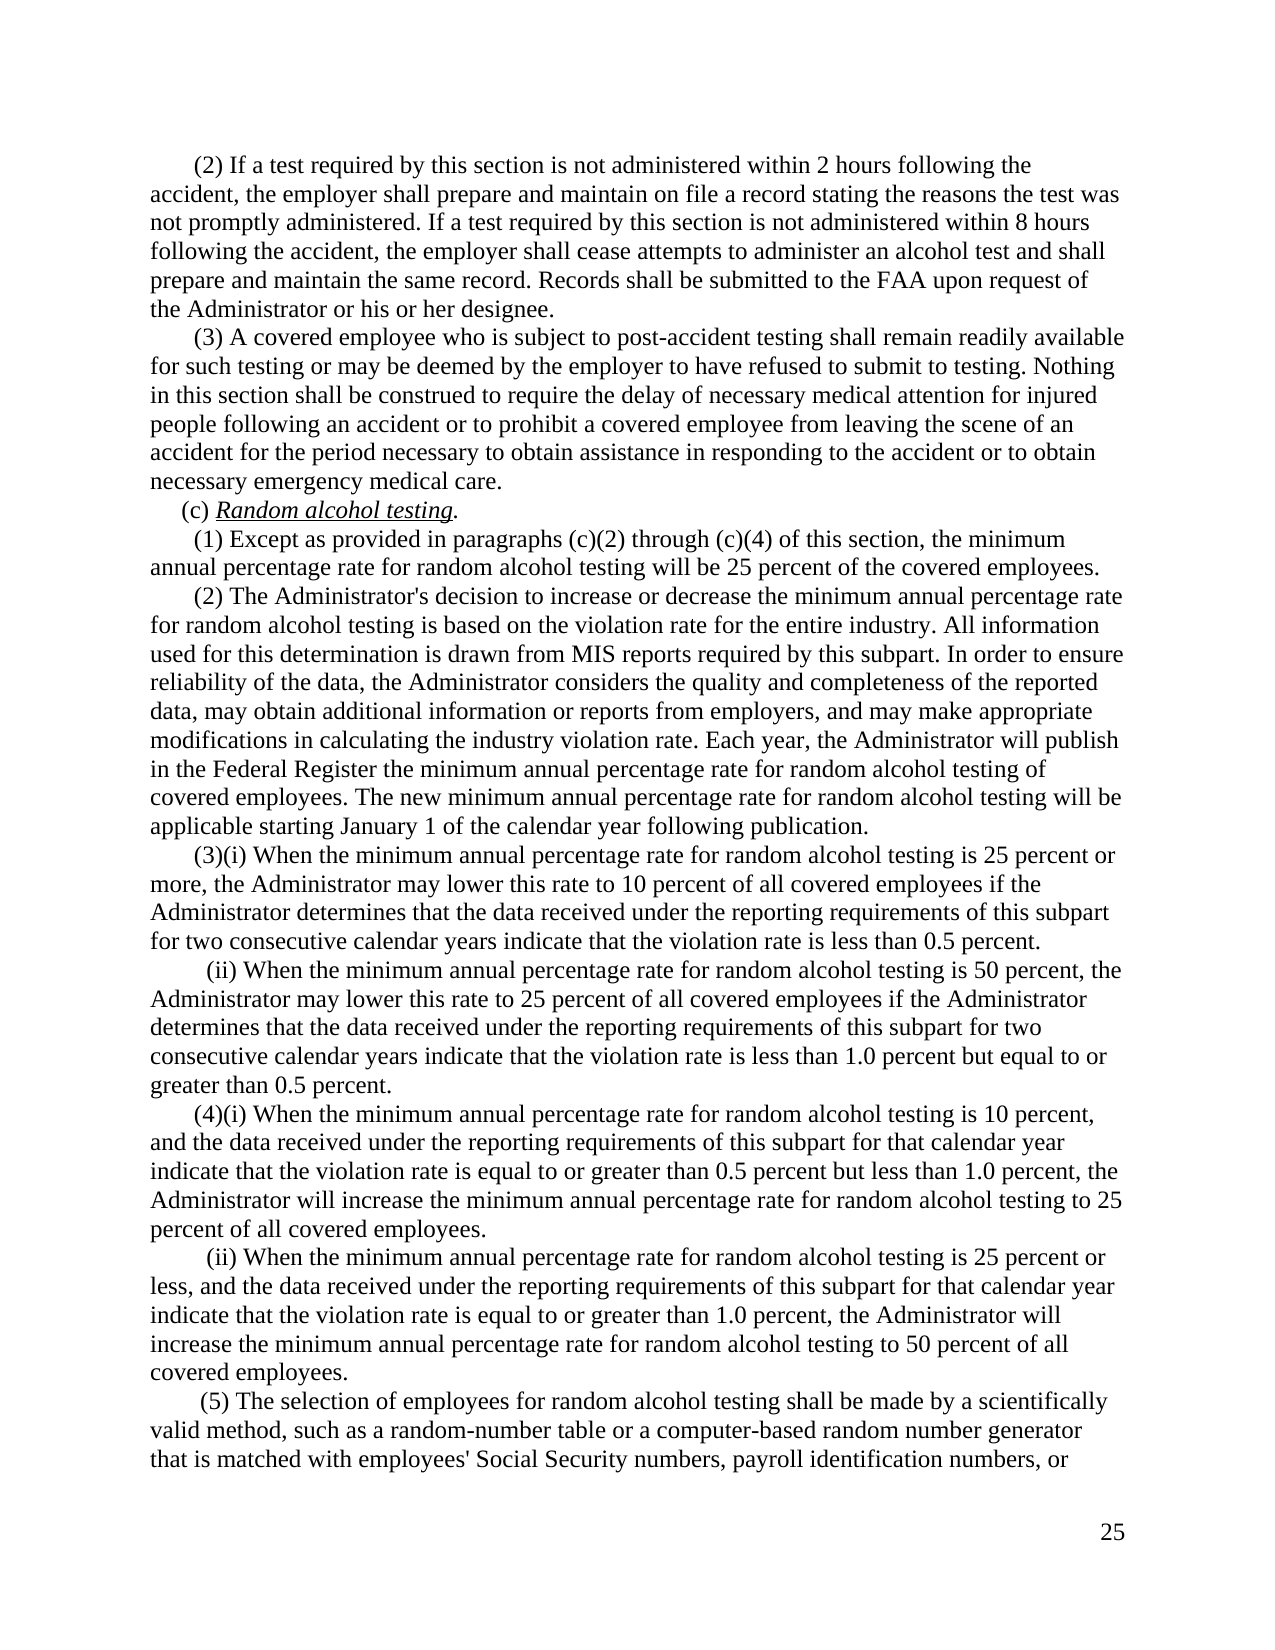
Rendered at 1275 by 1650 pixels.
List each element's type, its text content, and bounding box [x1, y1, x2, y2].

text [150, 1386, 1125, 1472]
text (2) If a test required by this section is not administered within 2 hours following the accident, the employer shall prepare and maintain on file a record stating the reasons the test was not promptly administered. If a test required by this section is not administered within 8 hours following the accident, the employer shall cease attempts to administer an alcohol test and shall prepare and maintain the same record. Records shall be submitted to the FAA upon request of the Administrator or his or her designee. [150, 150, 1125, 322]
text (4)(i) When the minimum annual percentage rate for random alcohol testing is 10 percent, and the data received under the reporting requirements of this subpart for that calendar year indicate that the violation rate is equal to or greater than 0.5 percent but less than 1.0 percent, the Administrator will increase the minimum annual percentage rate for random alcohol testing to 25 percent of all covered employees. [150, 1099, 1125, 1242]
text (1) Except as provided in paragraphs (c)(2) through (c)(4) of this section, the minimum annual percentage rate for random alcohol testing will be 25 percent of the covered employees. [150, 524, 1125, 581]
text (ii) When the minimum annual percentage rate for random alcohol testing is 25 percent or less, and the data received under the reporting requirements of this subpart for that calendar year indicate that the violation rate is equal to or greater than 1.0 percent, the Administrator will increase the minimum annual percentage rate for random alcohol testing to 50 percent of all covered employees. [150, 1242, 1125, 1386]
text (ii) When the minimum annual percentage rate for random alcohol testing is 50 percent, the Administrator may lower this rate to 25 percent of all covered employees if the Administrator determines that the data received under the reporting requirements of this subpart for two consecutive calendar years indicate that the violation rate is less than 1.0 percent but equal to or greater than 0.5 percent. [150, 955, 1125, 1099]
text (3)(i) When the minimum annual percentage rate for random alcohol testing is 25 percent or more, the Administrator may lower this rate to 10 percent of all covered employees if the Administrator determines that the data received under the reporting requirements of this subpart for two consecutive calendar years indicate that the violation rate is less than 0.5 percent. [150, 840, 1125, 955]
text (3) A covered employee who is subject to post-accident testing shall remain readily available for such testing or may be deemed by the employer to have refused to submit to testing. Nothing in this section shall be construed to require the delay of necessary medical attention for injured people following an accident or to prohibit a covered employee from leaving the scene of an accident for the period necessary to obtain assistance in responding to the accident or to obtain necessary emergency medical care. [150, 322, 1125, 495]
text (2) The Administrator's decision to increase or decrease the minimum annual percentage rate for random alcohol testing is based on the violation rate for the entire industry. All information used for this determination is drawn from MIS reports required by this subpart. In order to ensure reliability of the data, the Administrator considers the quality and completeness of the reported data, may obtain additional information or reports from employers, and may make appropriate modifications in calculating the industry violation rate. Each year, the Administrator will publish in the Federal Register the minimum annual percentage rate for random alcohol testing of covered employees. The new minimum annual percentage rate for random alcohol testing will be applicable starting January 1 of the calendar year following publication. [150, 581, 1125, 840]
text (c) Random alcohol testing. [150, 495, 1125, 524]
